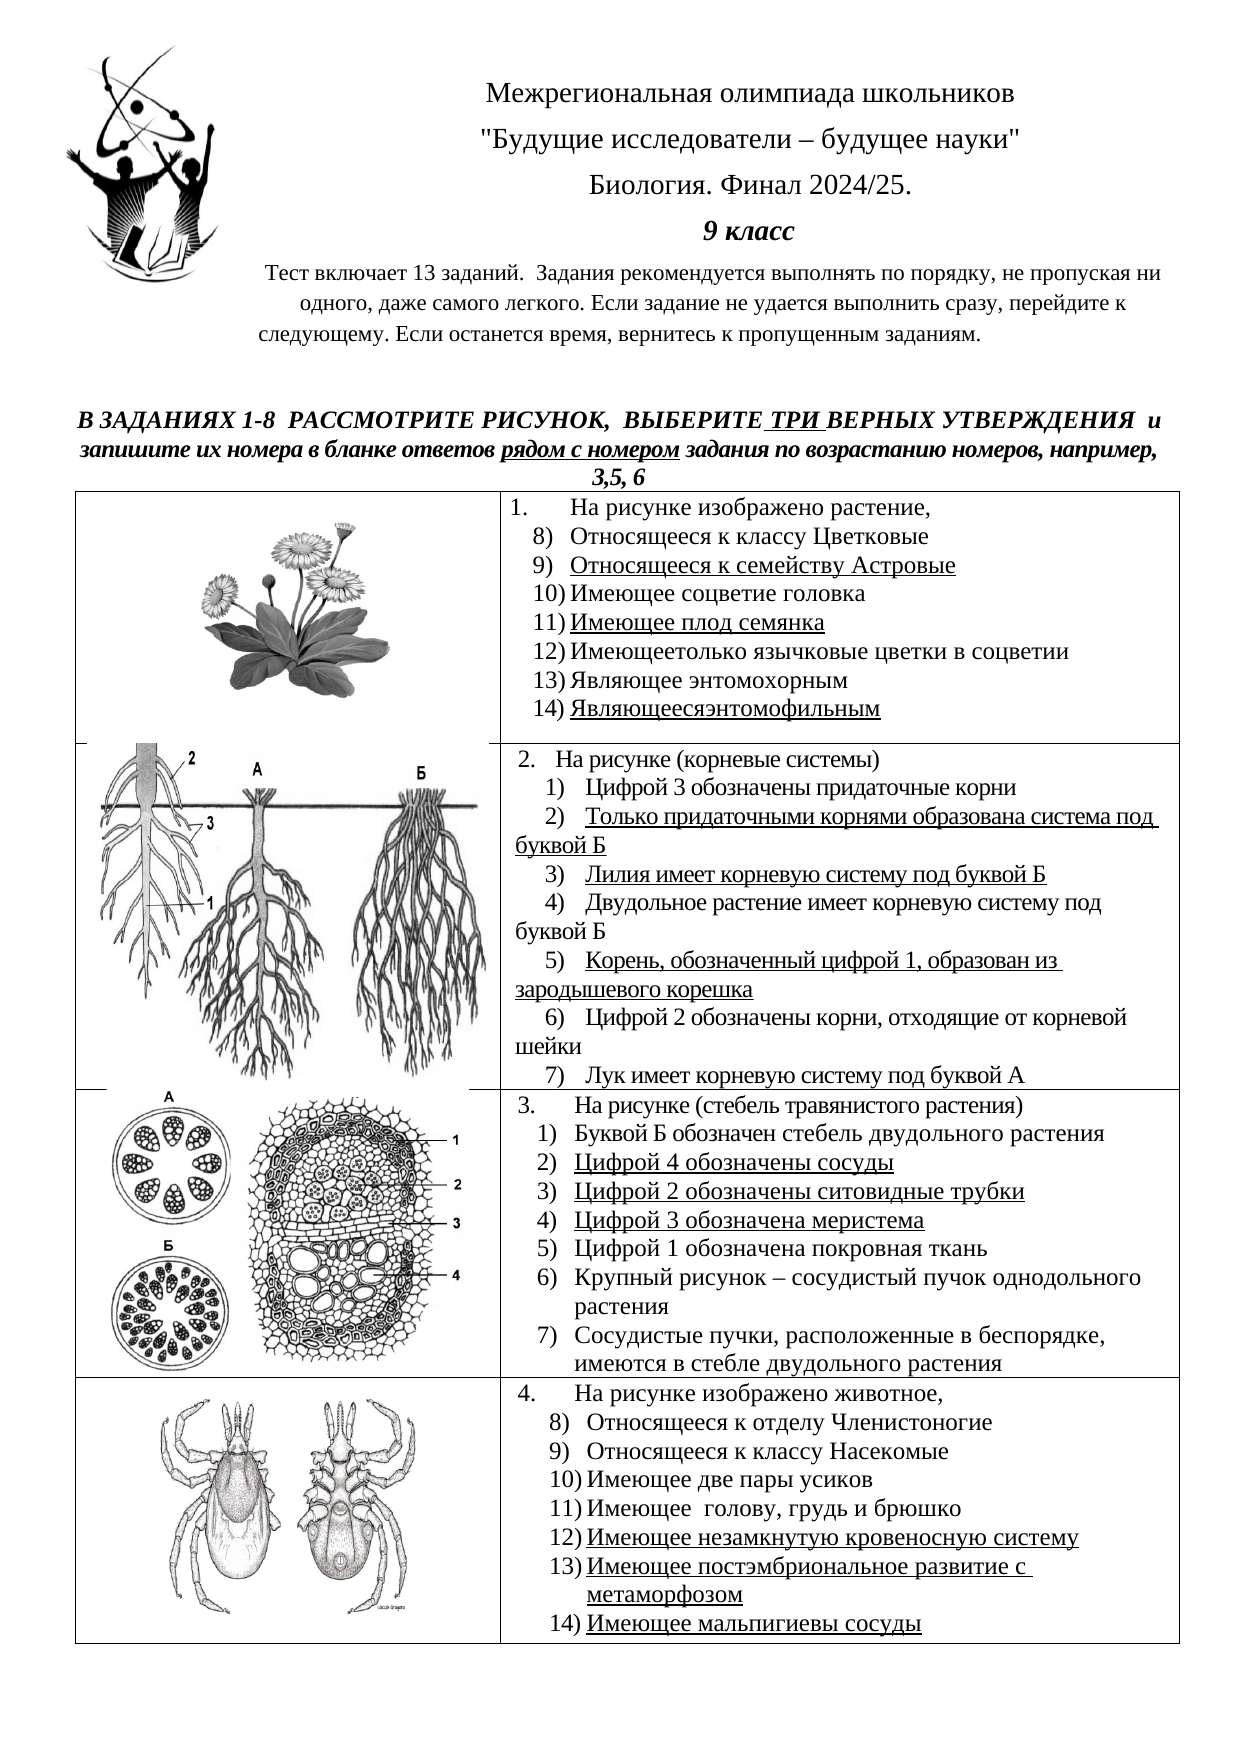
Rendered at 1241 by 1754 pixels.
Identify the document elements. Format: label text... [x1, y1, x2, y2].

picture [106, 1089, 470, 1373]
picture [54, 45, 243, 290]
text "Будущие исследователи – будущее науки" [243, 121, 1165, 154]
table_header [76, 492, 500, 743]
text в заданиях 1-8 РАССМОТРИТЕ РИСУНОК, Выберите ТРИ верных УТВЕРЖДЕНИЯ и запишите их номера в бланке ответов рядом с номером задания по возрастанию номеров, например, 3,5, 6 [75, 405, 1165, 491]
table_cell На рисунке (корневые системы) Цифрой 3 обозначены придаточные корни Только придаточными корнями образована система под буквой Б Лилия имеет корневую систему под буквой Б Двудольное растение имеет корневую систему под буквой Б Корень, обозначенный цифрой 1, образован из зародышевого корешка Цифрой 2 обозначены корни, отходящие от корневой шейки Лук имеет корневую систему под буквой А [501, 744, 1179, 1089]
table_cell На рисунке изображено животное, Относящееся к отделу Членистоногие Относящееся к классу Насекомые Имеющее две пары усиков Имеющее голову, грудь и брюшко Имеющее незамкнутую кровеносную систему Имеющее постэмбриональное развитие с метаморфозом Имеющее мальпигиевы сосуды [501, 1378, 1179, 1643]
picture [154, 1378, 422, 1635]
picture [86, 743, 489, 1081]
table_cell [76, 744, 500, 1089]
text Межрегиональная олимпиада школьников [243, 75, 1165, 108]
text 9 класс [243, 213, 1165, 247]
table_cell [76, 1378, 500, 1643]
table_cell [76, 1090, 500, 1377]
table_header На рисунке изображено растение, Относящееся к классу Цветковые Относящееся к семейству Астровые Имеющее соцветие головка Имеющее плод семянка Имеющеетолько язычковые цветки в соцветии Являющее энтомохорным Являющеесяэнтомофильным [501, 492, 1179, 743]
table_cell На рисунке (стебель травянистого растения) Буквой Б обозначен стебель двудольного растения Цифрой 4 обозначены сосуды Цифрой 2 обозначены ситовидные трубки Цифрой 3 обозначена меристема Цифрой 1 обозначена покровная ткань Крупный рисунок – сосудистый пучок однодольного растения Сосудистые пучки, расположенные в беспорядке, имеются в стебле двудольного растения [501, 1090, 1179, 1377]
text Тест включает 13 заданий. Задания рекомендуется выполнять по порядку, не пропуская ни одного, даже самого легкого. Если задание не удается выполнить сразу, перейдите к следующему. Если останется время, вернитесь к пропущенным заданиям. [75, 259, 1165, 346]
text Биология. Финал 2024/25. [243, 167, 1165, 201]
